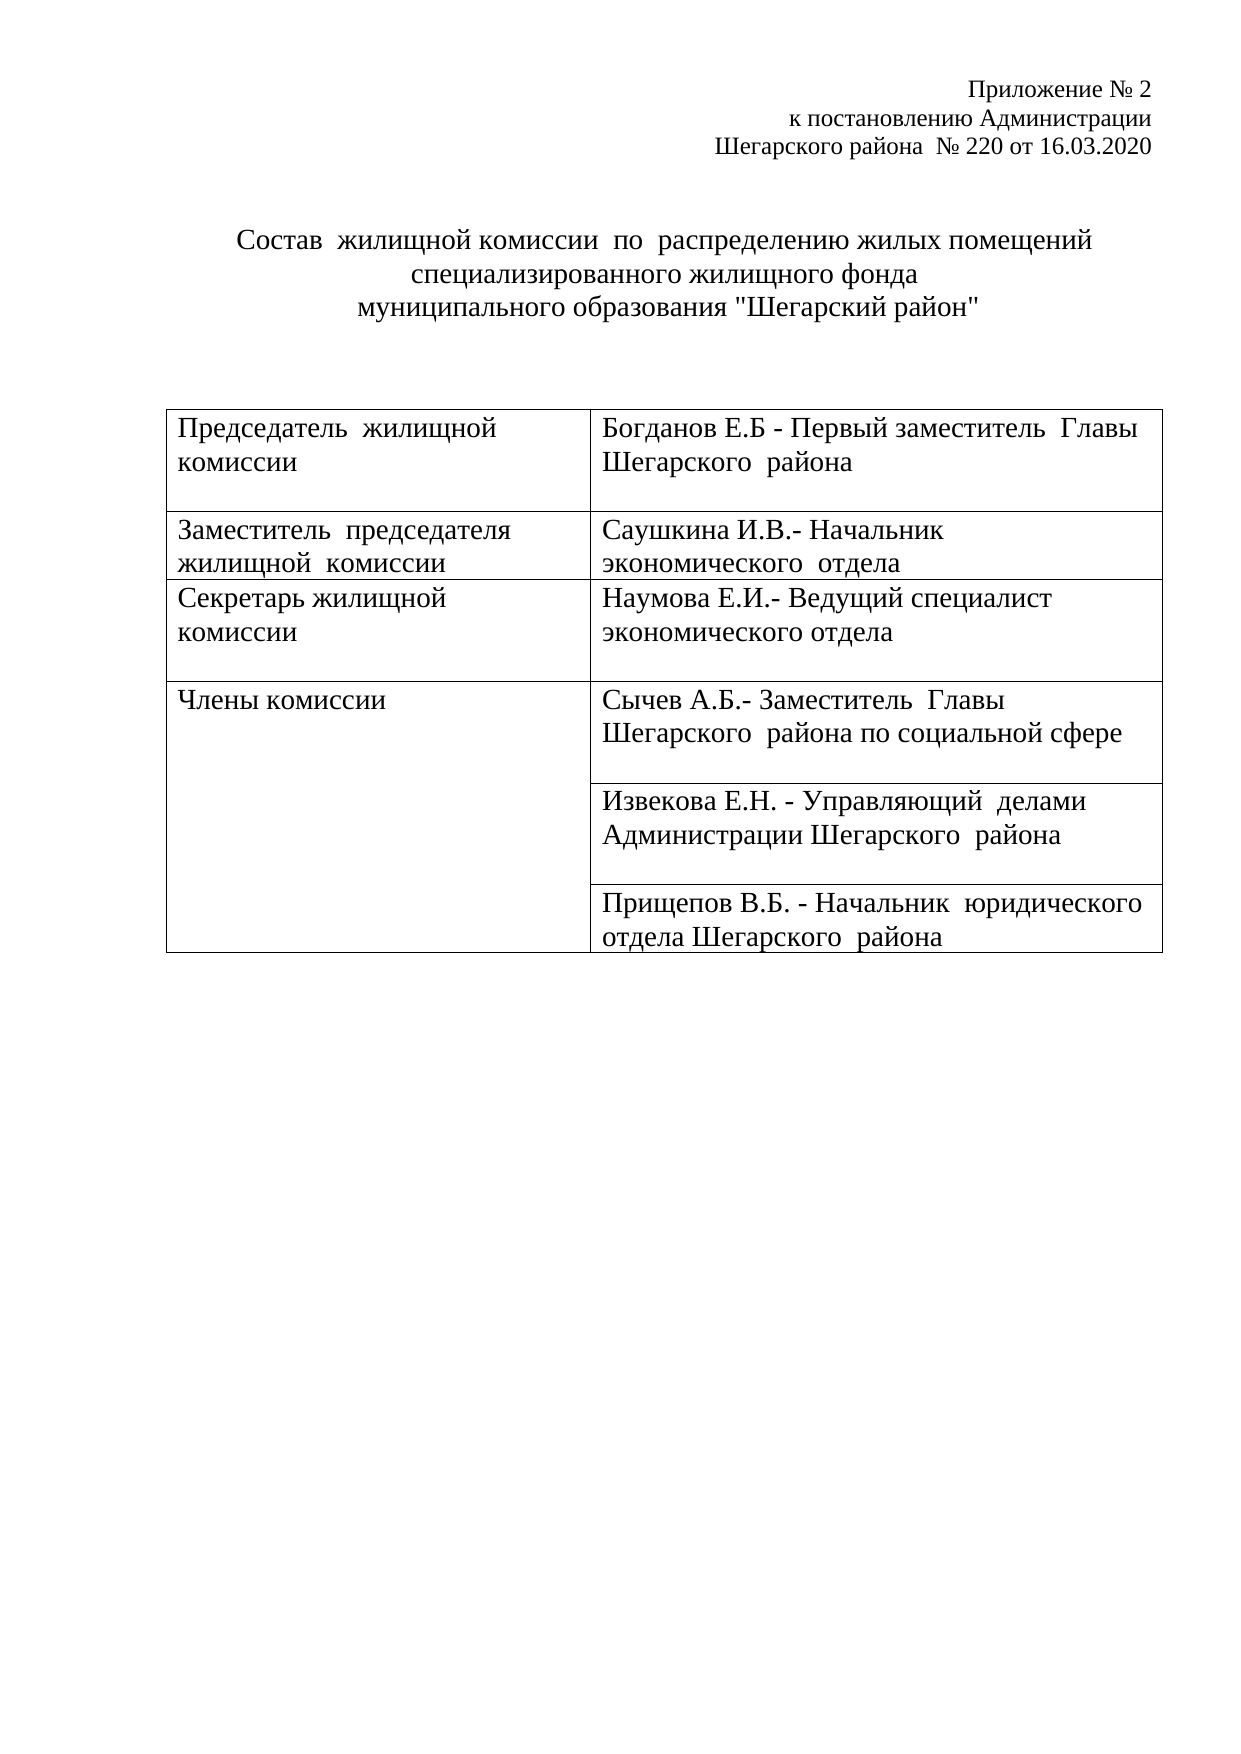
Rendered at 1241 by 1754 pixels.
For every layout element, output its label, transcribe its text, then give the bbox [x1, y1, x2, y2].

text Шегарского района № 220 от 16.03.2020 [177, 131, 1152, 160]
text Состав жилищной комиссии по распределению жилых помещений [177, 222, 1152, 256]
text муниципального образования "Шегарский район" [177, 289, 1152, 323]
table_cell Члены комиссии [167, 682, 590, 952]
table_cell Наумова Е.И.- Ведущий специалист экономического отдела [591, 580, 1162, 681]
table_cell Прищепов В.Б. - Начальник юридического отдела Шегарского района [591, 885, 1162, 952]
text к постановлению Администрации [177, 103, 1152, 131]
table_header Богданов Е.Б - Первый заместитель Главы Шегарского района [591, 410, 1162, 511]
table_cell Заместитель председателя жилищной комиссии [167, 512, 590, 579]
table_cell Извекова Е.Н. - Управляющий делами Администрации Шегарского района [591, 784, 1162, 884]
table_cell Саушкина И.В.- Начальник экономического отдела [591, 512, 1162, 579]
table_cell Секретарь жилищной комиссии [167, 580, 590, 681]
table_header Председатель жилищной комиссии [167, 410, 590, 511]
text Приложение № 2 [177, 74, 1152, 103]
text специализированного жилищного фонда [177, 256, 1152, 289]
table_cell Сычев А.Б.- Заместитель Главы Шегарского района по социальной сфере [591, 682, 1162, 782]
